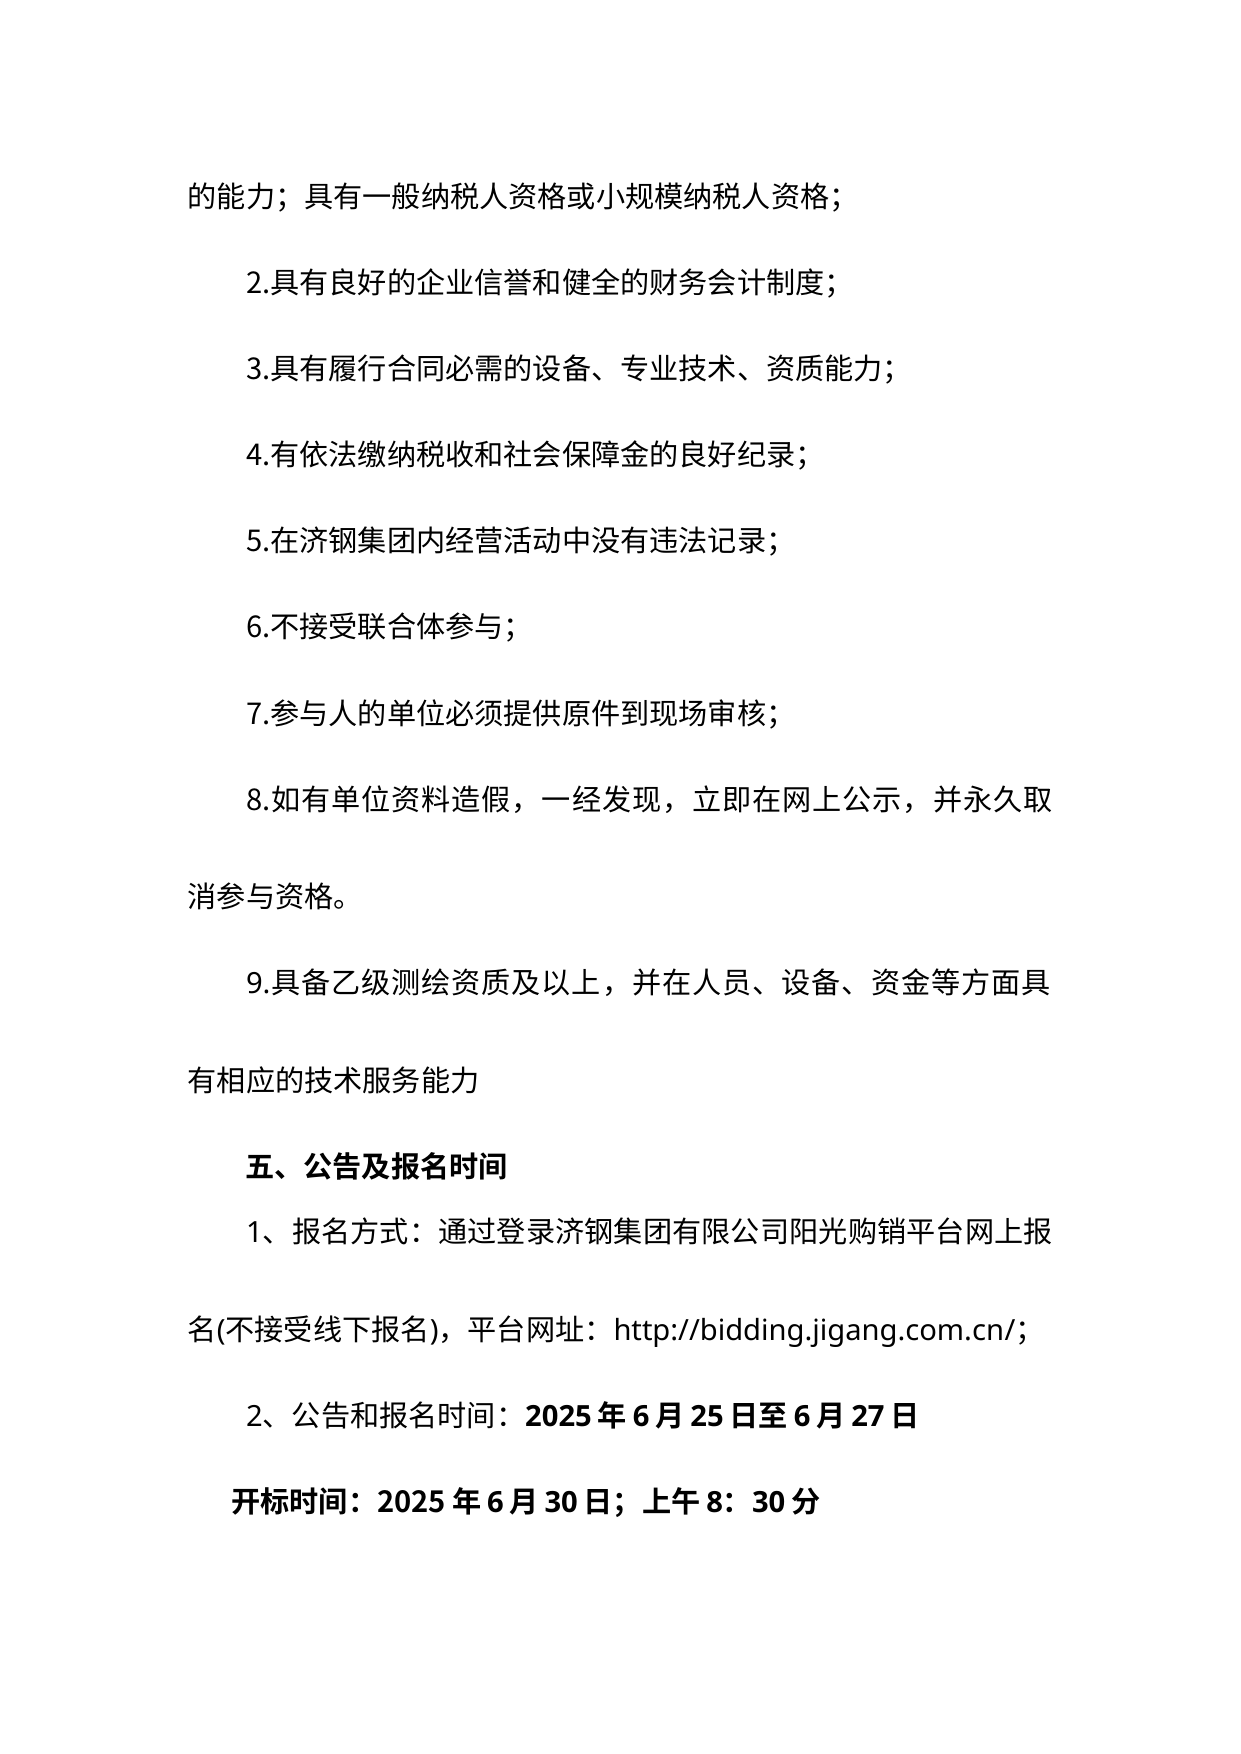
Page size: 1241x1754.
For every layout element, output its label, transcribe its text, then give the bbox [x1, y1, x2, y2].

text 6.不接受联合体参与； [187, 593, 1053, 658]
text 开标时间：2025年6月30日；上午8：30分 [187, 1467, 1053, 1532]
text 1、报名方式：通过登录济钢集团有限公司阳光购销平台网上报名(不接受线下报名)，平台网址：http://bidding.jigang.com.cn/； [187, 1197, 1053, 1360]
text 9.具备乙级测绘资质及以上，并在人员、设备、资金等方面具有相应的技术服务能力 [187, 949, 1053, 1111]
text 2.具有良好的企业信誉和健全的财务会计制度； [187, 248, 1053, 313]
text 2、公告和报名时间：2025年6月25日至6月27日 [187, 1381, 1053, 1446]
text 5.在济钢集团内经营活动中没有违法记录； [187, 507, 1053, 572]
text 4.有依法缴纳税收和社会保障金的良好纪录； [187, 420, 1053, 485]
text 8.如有单位资料造假，一经发现，立即在网上公示，并永久取消参与资格。 [187, 765, 1053, 927]
text 五、公告及报名时间 [187, 1132, 1053, 1197]
text 7.参与人的单位必须提供原件到现场审核； [187, 679, 1053, 744]
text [187, 162, 1053, 227]
text 3.具有履行合同必需的设备、专业技术、资质能力； [187, 334, 1053, 399]
